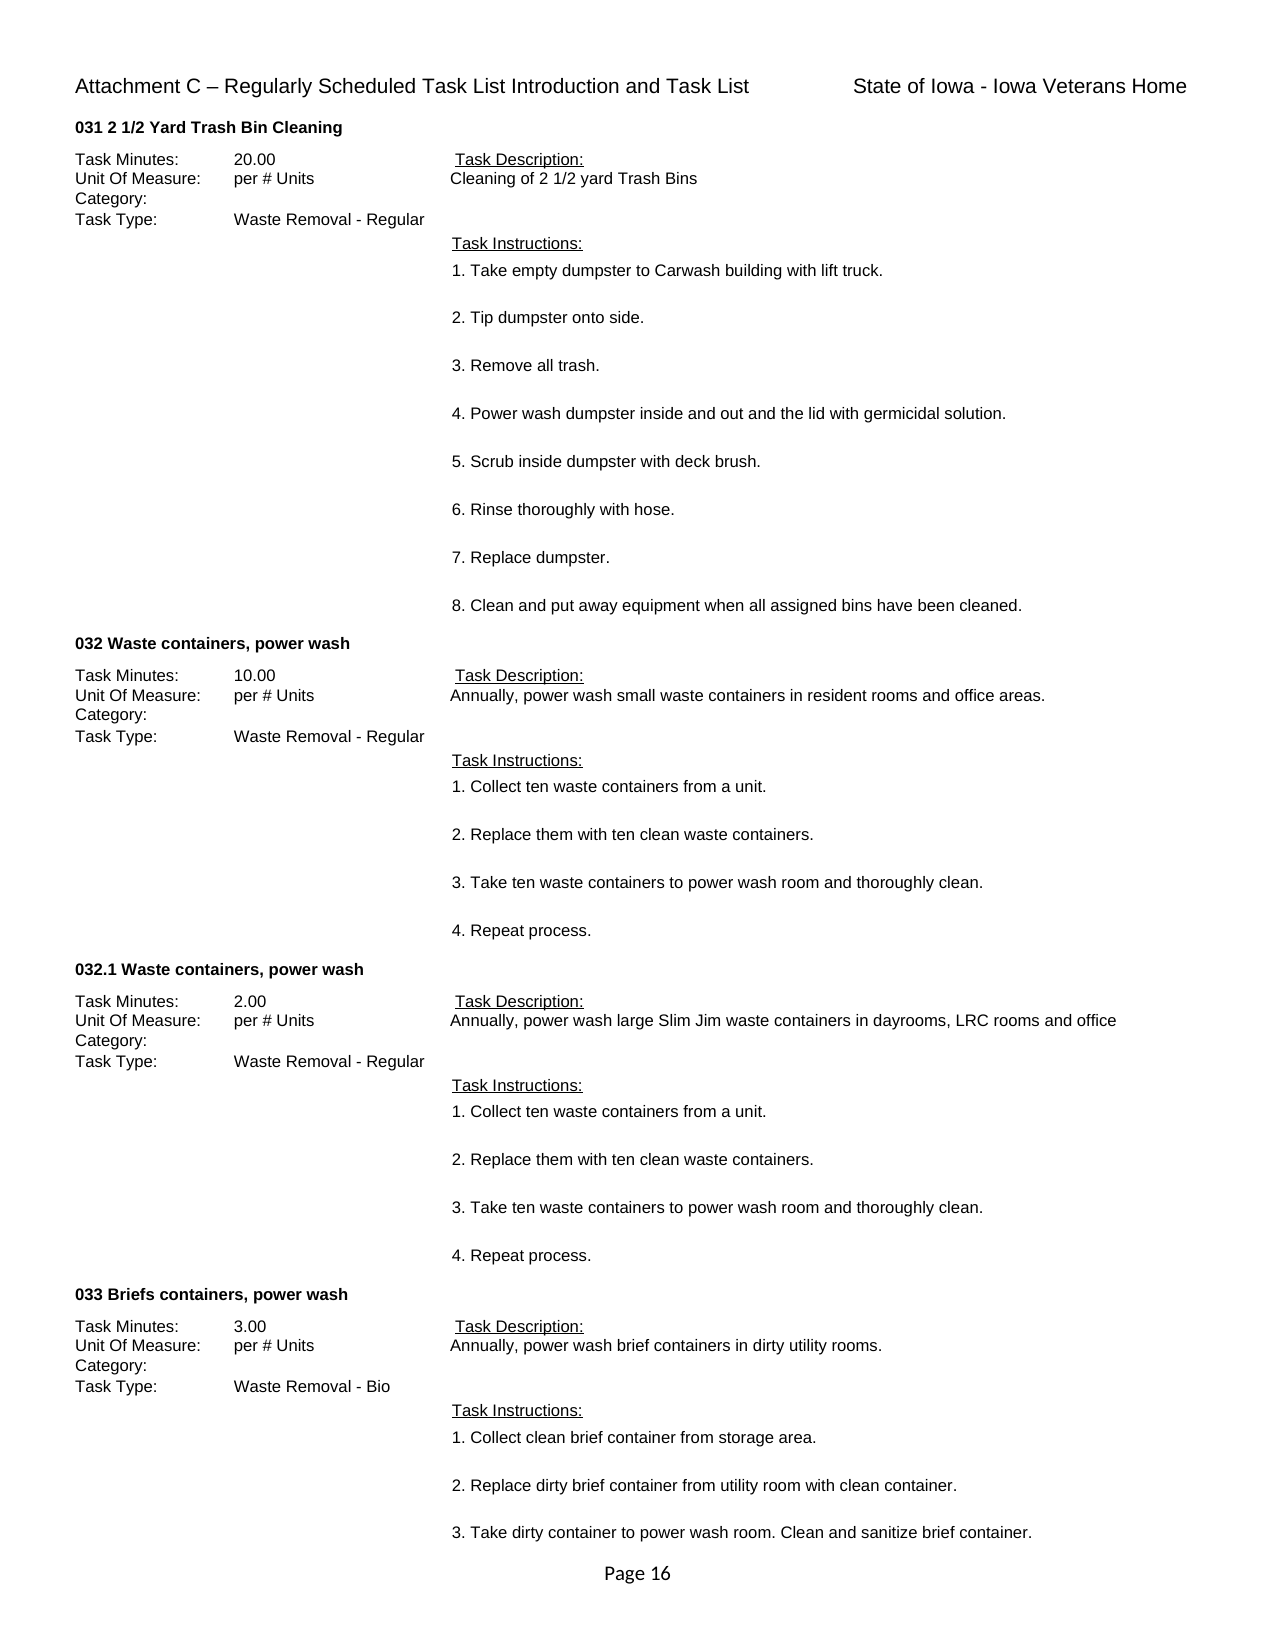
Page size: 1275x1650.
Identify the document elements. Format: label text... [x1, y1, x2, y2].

text 1. Collect ten waste containers from a unit. [75, 1102, 1200, 1121]
text 1. Collect clean brief container from storage area. [75, 1427, 1200, 1447]
text Task Instructions: [75, 750, 1200, 769]
text 2. Replace them with ten clean waste containers. [75, 1150, 1200, 1169]
text 6. Rinse thoroughly with hose. [75, 500, 1200, 519]
text 033 Briefs containers, power wash [75, 1284, 1200, 1303]
text 3. Remove all trash. [75, 356, 1200, 375]
text Unit Of Measure: per # Units Annually, power wash small waste containers in resident rooms and office areas. [75, 686, 1200, 705]
text Task Minutes: 2.00 Task Description: [75, 991, 1200, 1011]
text Unit Of Measure: per # Units Annually, power wash large Slim Jim waste containers in dayrooms, LRC rooms and office [75, 1011, 1200, 1030]
text 8. Clean and put away equipment when all assigned bins have been cleaned. [75, 596, 1200, 615]
text 2. Replace them with ten clean waste containers. [75, 825, 1200, 844]
text Task Type: Waste Removal - Bio [75, 1377, 1200, 1396]
text 4. Power wash dumpster inside and out and the lid with germicidal solution. [75, 404, 1200, 423]
text 032.1 Waste containers, power wash [75, 959, 1200, 978]
text 3. Take ten waste containers to power wash room and thoroughly clean. [75, 1198, 1200, 1217]
text Task Type: Waste Removal - Regular [75, 1052, 1200, 1071]
text 2. Replace dirty brief container from utility room with clean container. [75, 1475, 1200, 1494]
text 032 Waste containers, power wash [75, 634, 1200, 653]
text Category: [75, 1030, 1200, 1049]
text Task Instructions: [75, 1401, 1200, 1420]
text Category: [75, 705, 1200, 724]
text Task Instructions: [75, 234, 1200, 253]
text Category: [75, 188, 1200, 208]
text Unit Of Measure: per # Units Annually, power wash brief containers in dirty utility rooms. [75, 1336, 1200, 1355]
text Task Minutes: 20.00 Task Description: [75, 149, 1200, 169]
text 3. Take ten waste containers to power wash room and thoroughly clean. [75, 873, 1200, 892]
text Task Minutes: 3.00 Task Description: [75, 1316, 1200, 1336]
text Category: [75, 1355, 1200, 1374]
text Task Instructions: [75, 1076, 1200, 1095]
text 1. Take empty dumpster to Carwash building with lift truck. [75, 260, 1200, 279]
text 1. Collect ten waste containers from a unit. [75, 777, 1200, 796]
text 4. Repeat process. [75, 921, 1200, 940]
text Task Type: Waste Removal - Regular [75, 210, 1200, 229]
text 7. Replace dumpster. [75, 548, 1200, 567]
text Unit Of Measure: per # Units Cleaning of 2 1/2 yard Trash Bins [75, 169, 1200, 188]
text 4. Repeat process. [75, 1246, 1200, 1265]
text 2. Tip dumpster onto side. [75, 308, 1200, 327]
text Task Type: Waste Removal - Regular [75, 727, 1200, 746]
text 3. Take dirty container to power wash room. Clean and sanitize brief container. [75, 1523, 1200, 1542]
text 5. Scrub inside dumpster with deck brush. [75, 452, 1200, 471]
text Task Minutes: 10.00 Task Description: [75, 666, 1200, 685]
text 031 2 1/2 Yard Trash Bin Cleaning [75, 117, 1200, 137]
